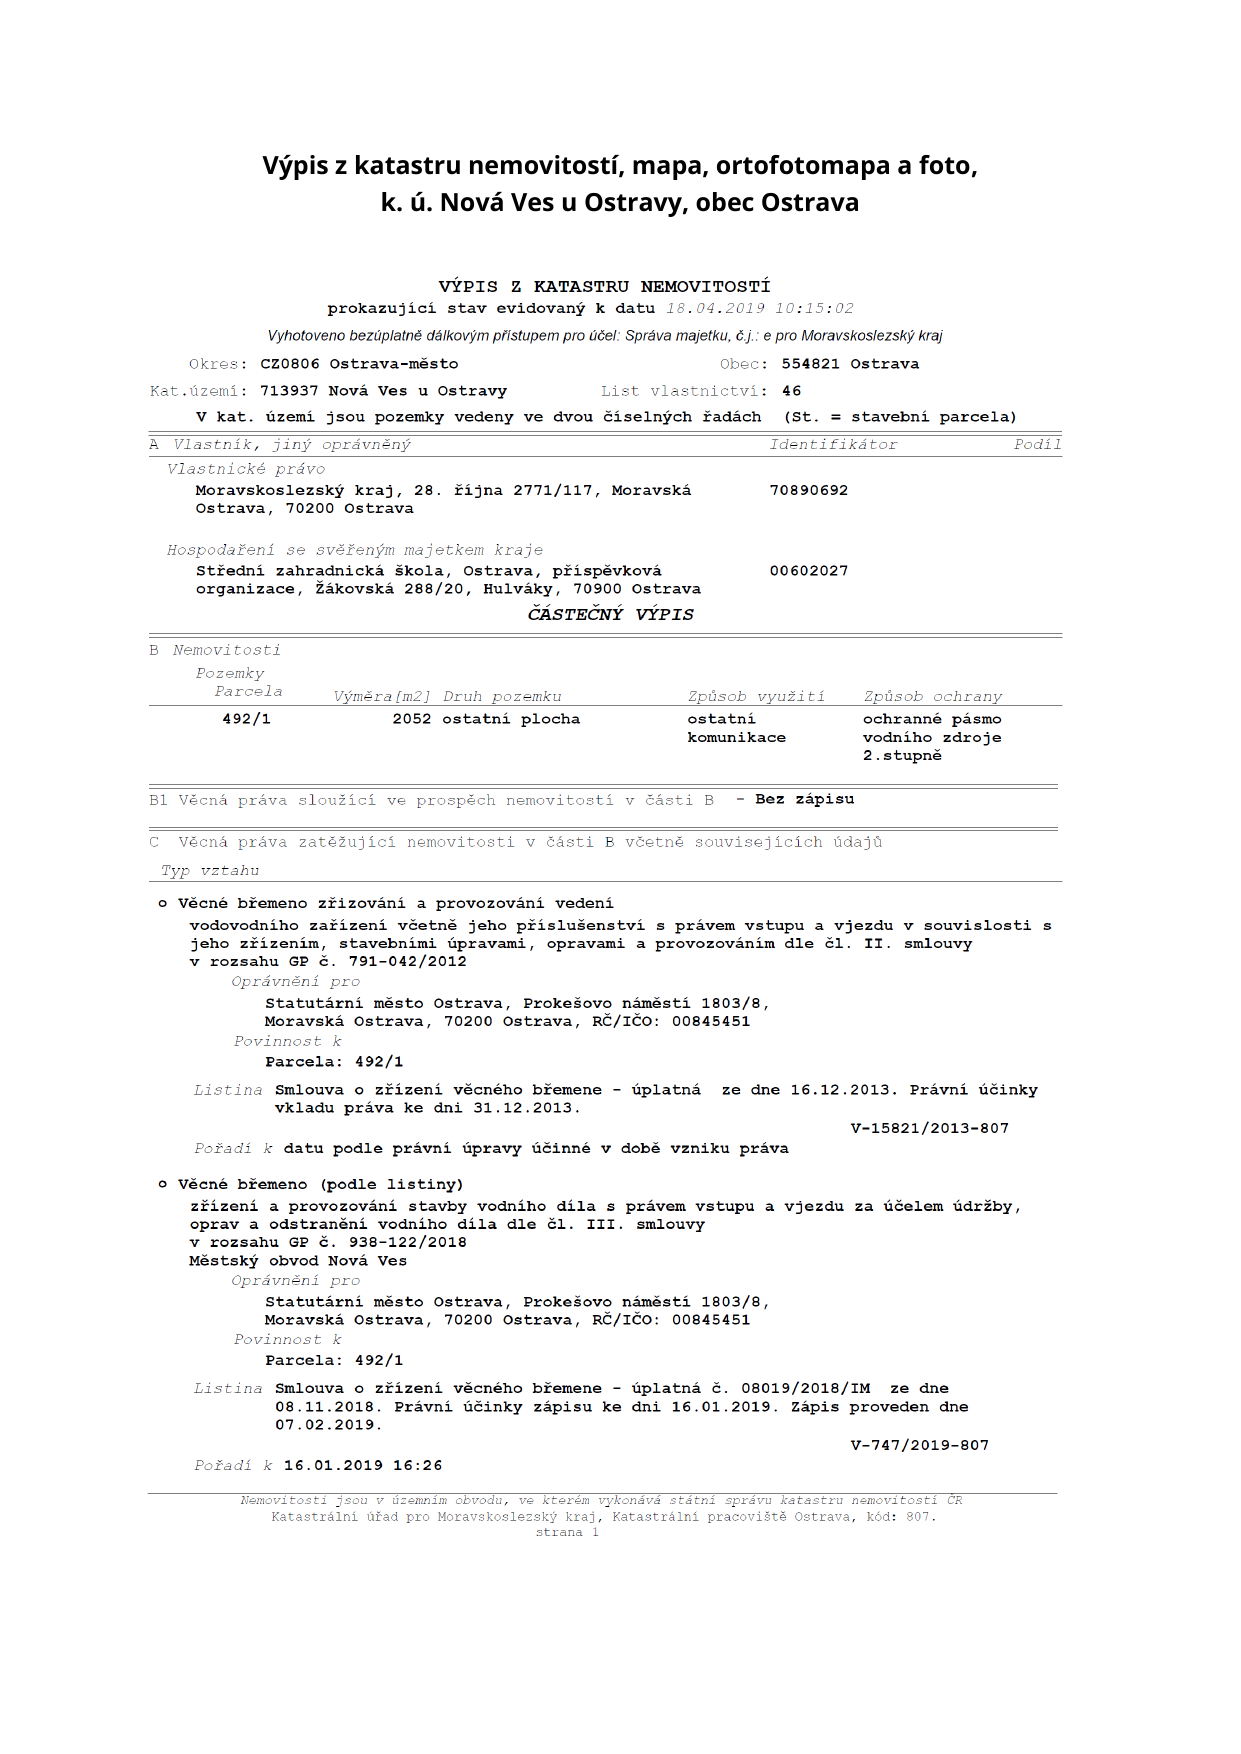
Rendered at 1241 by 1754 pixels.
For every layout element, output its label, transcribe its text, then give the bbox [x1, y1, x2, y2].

text k. ú. Nová Ves u Ostravy, obec Ostrava [148, 184, 1093, 218]
text Výpis z katastru nemovitostí, mapa, ortofotomapa a foto, [148, 148, 1093, 182]
